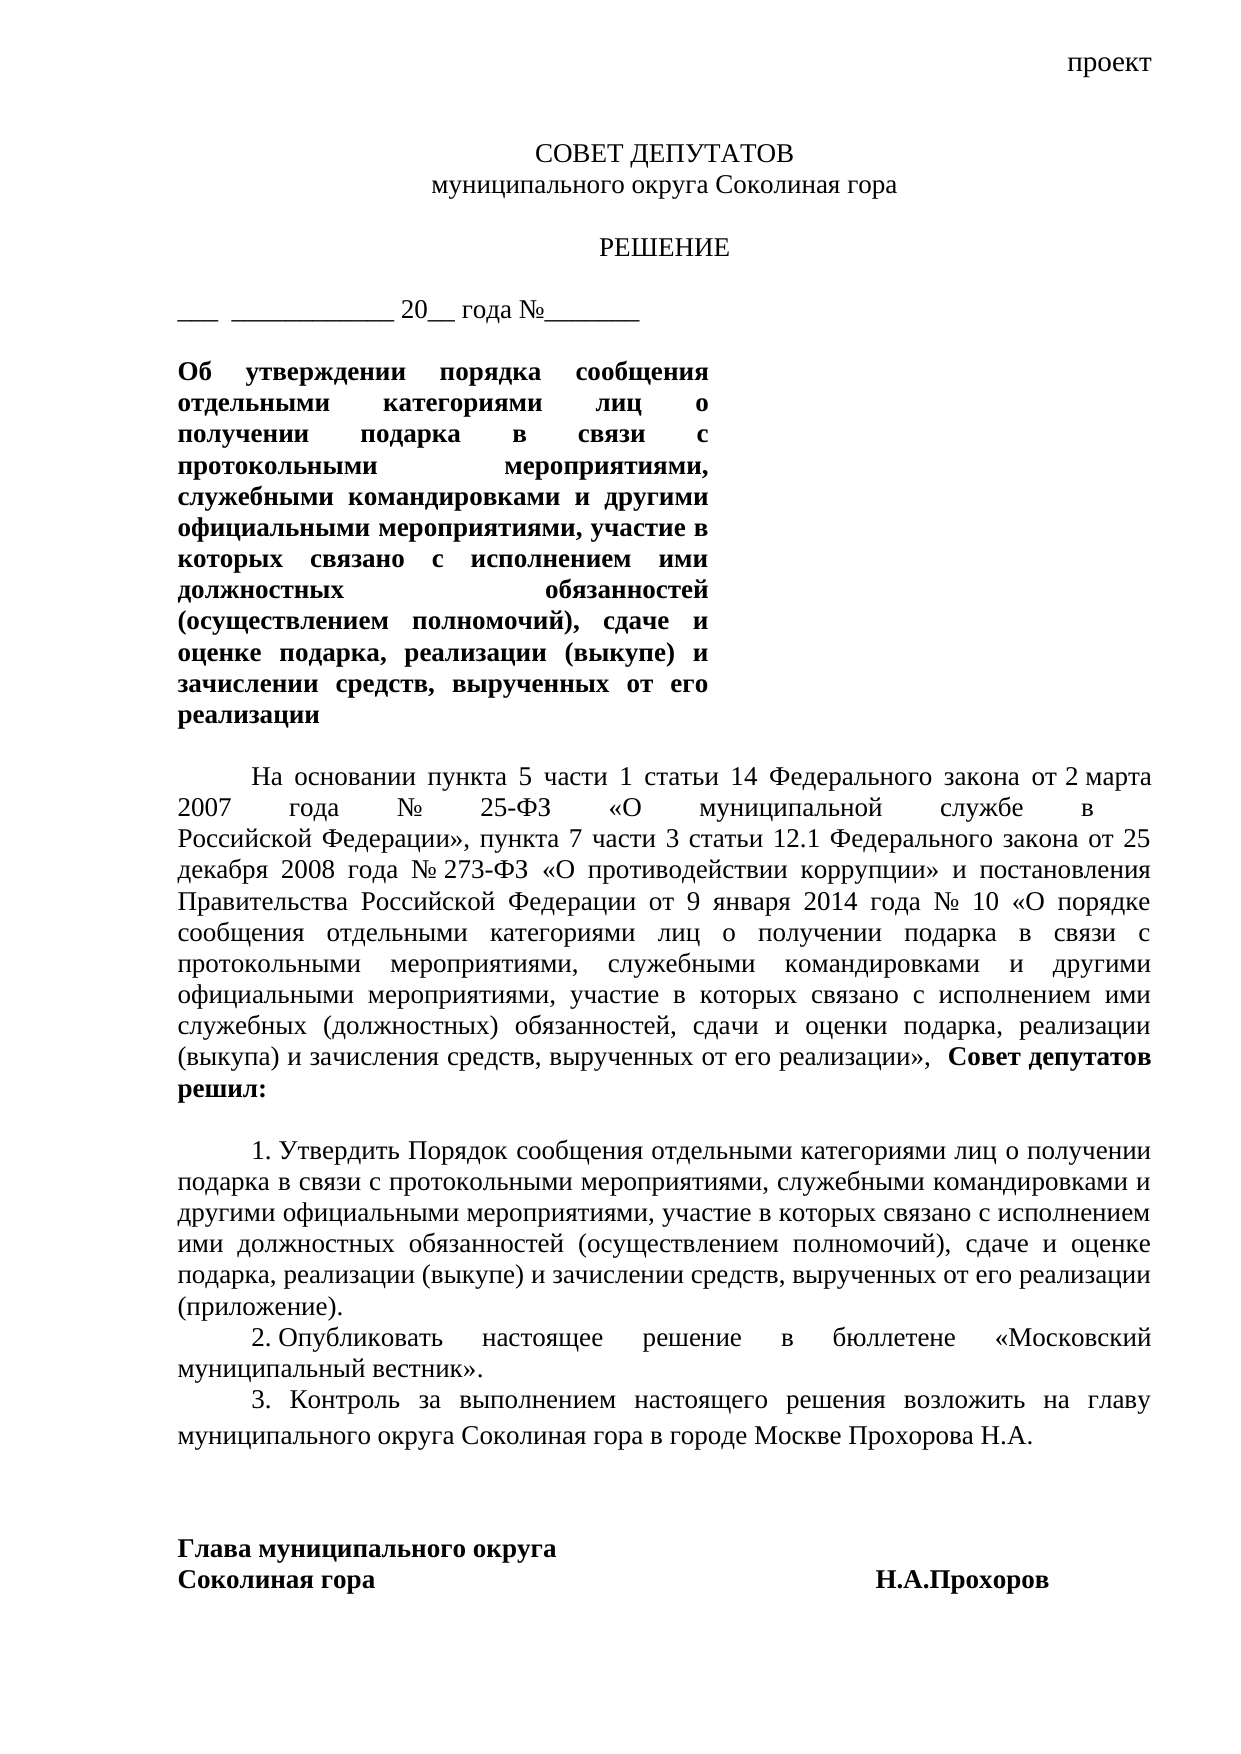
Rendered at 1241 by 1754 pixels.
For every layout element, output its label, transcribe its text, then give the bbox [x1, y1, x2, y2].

text СОВЕТ ДЕПУТАТОВ [177, 137, 1152, 168]
text муниципального округа Соколиная гора [177, 168, 1152, 199]
text 2. Опубликовать настоящее решение в бюллетене «Московский муниципальный вестник». [177, 1321, 1152, 1383]
text Глава муниципального округа [177, 1532, 1152, 1563]
text На основании пункта 5 части 1 статьи 14 Федерального закона от 2 марта 2007 года № 25-ФЗ «О муниципальной службе в Российской Федерации», пункта 7 части 3 статьи 12.1 Федерального закона от 25 декабря 2008 года № 273-ФЗ «О противодействии коррупции» и постановления Правительства Российской Федерации от 9 января 2014 года № 10 «О порядке сообщения отдельными категориями лиц о получении подарка в связи с протокольными мероприятиями, служебными командировками и другими официальными мероприятиями, участие в которых связано с исполнением ими служебных (должностных) обязанностей, сдачи и оценки подарка, реализации (выкупа) и зачисления средств, вырученных от его реализации», Совет депутатов решил: [177, 760, 1152, 1103]
text Соколиная гора Н.А.Прохоров [177, 1563, 1152, 1594]
text 3. Контроль за выполнением настоящего решения возложить на главу муниципального округа Соколиная гора в городе Москве Прохорова Н.А. [177, 1383, 1152, 1450]
text РЕШЕНИЕ [177, 231, 1152, 262]
text проект [177, 44, 1152, 78]
text Об утверждении порядка сообщения отдельными категориями лиц о получении подарка в связи с протокольными мероприятиями, служебными командировками и другими официальными мероприятиями, участие в которых связано с исполнением ими должностных обязанностей (осуществлением полномочий), сдаче и оценке подарка, реализации (выкупе) и зачислении средств, вырученных от его реализации [177, 355, 709, 729]
text ___ ____________ 20__ года №_______ [177, 293, 1152, 324]
text 1. Утвердить Порядок сообщения отдельными категориями лиц о получении подарка в связи с протокольными мероприятиями, служебными командировками и другими официальными мероприятиями, участие в которых связано с исполнением ими должностных обязанностей (осуществлением полномочий), сдаче и оценке подарка, реализации (выкупе) и зачислении средств, вырученных от его реализации (приложение). [177, 1134, 1152, 1321]
